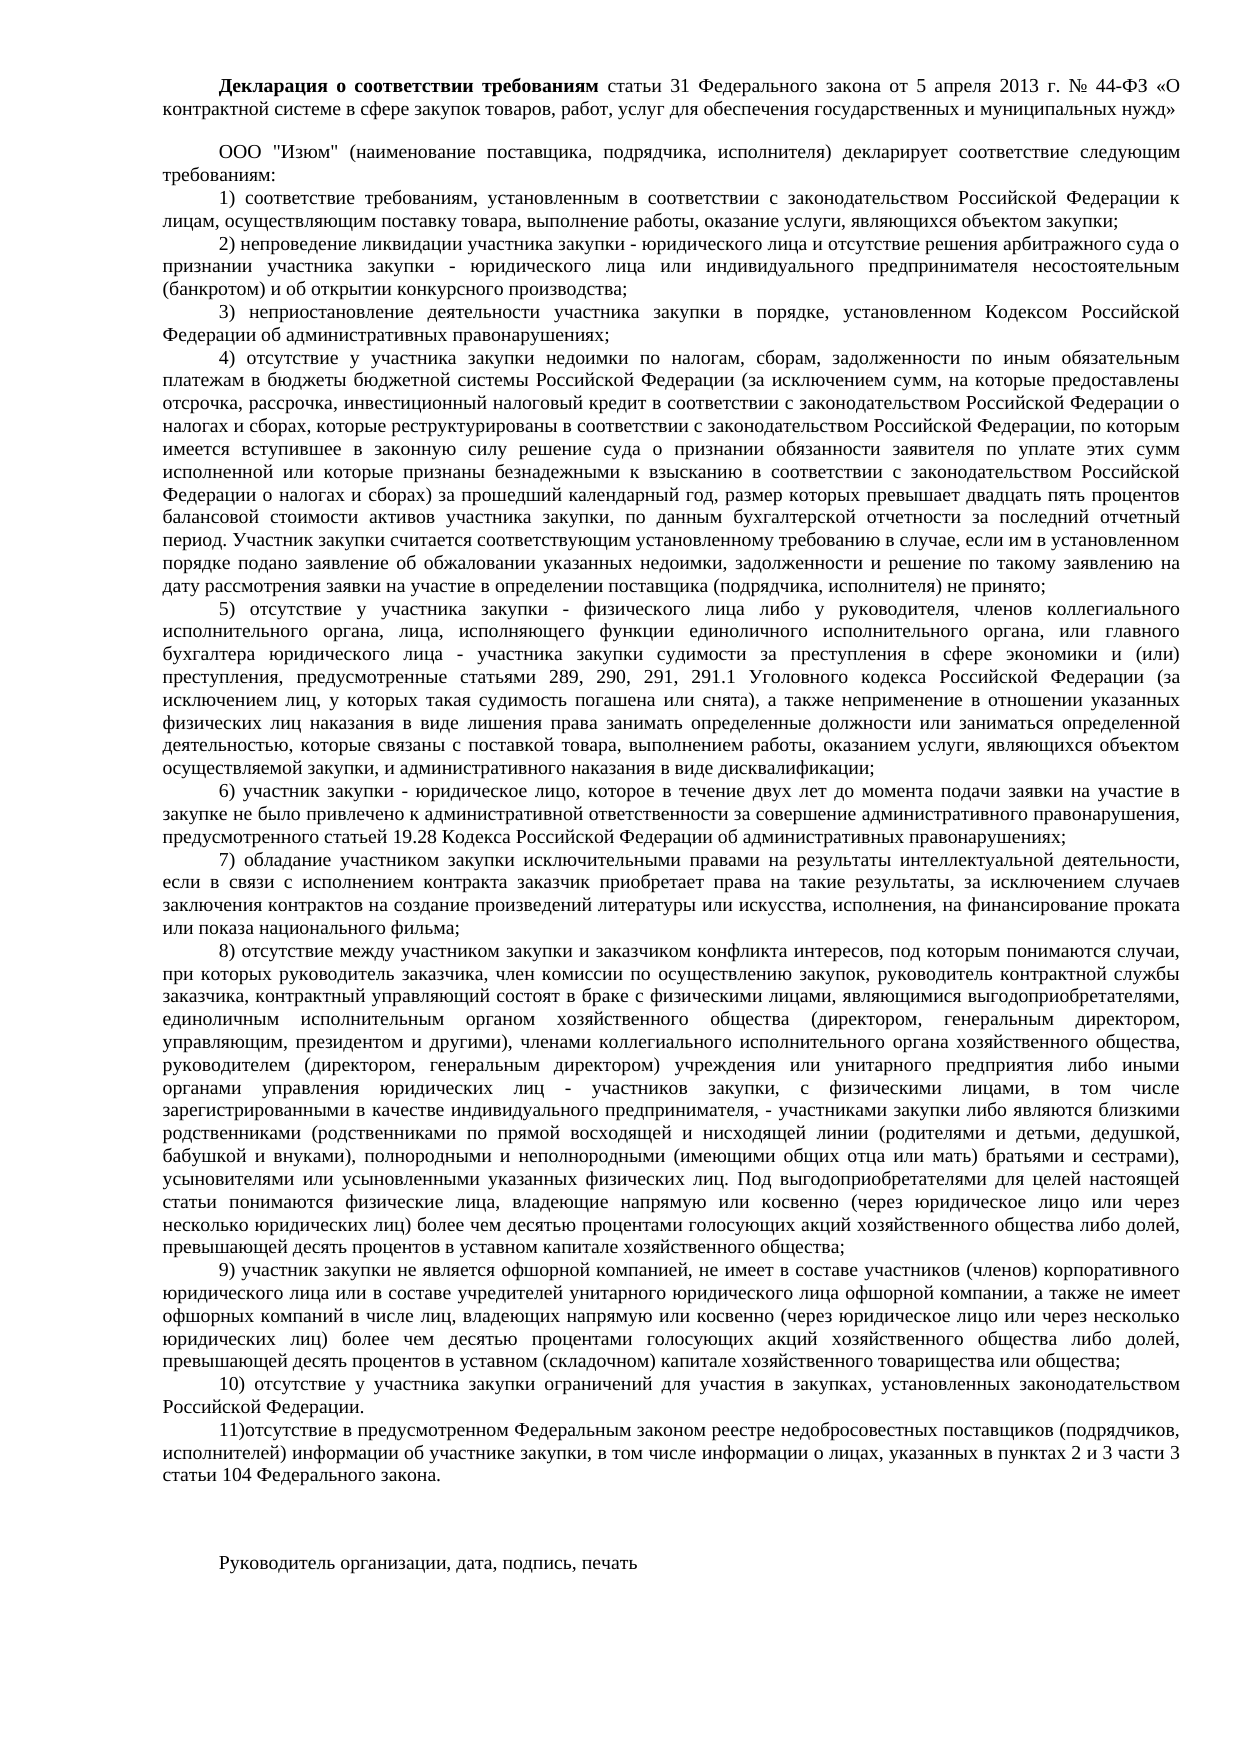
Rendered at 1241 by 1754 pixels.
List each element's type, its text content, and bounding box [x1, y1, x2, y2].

text 4) отсутствие у участника закупки недоимки по налогам, сборам, задолженности по иным обязательным платежам в бюджеты бюджетной системы Российской Федерации (за исключением сумм, на которые предоставлены отсрочка, рассрочка, инвестиционный налоговый кредит в соответствии с законодательством Российской Федерации о налогах и сборах, которые реструктурированы в соответствии с законодательством Российской Федерации, по которым имеется вступившее в законную силу решение суда о признании обязанности заявителя по уплате этих сумм исполненной или которые признаны безнадежными к взысканию в соответствии с законодательством Российской Федерации о налогах и сборах) за прошедший календарный год, размер которых превышает двадцать пять процентов балансовой стоимости активов участника закупки, по данным бухгалтерской отчетности за последний отчетный период. Участник закупки считается соответствующим установленному требованию в случае, если им в установленном порядке подано заявление об обжаловании указанных недоимки, задолженности и решение по такому заявлению на дату рассмотрения заявки на участие в определении поставщика (подрядчика, исполнителя) не принято; [162, 346, 1181, 597]
text 9) участник закупки не является офшорной компанией, не имеет в составе участников (членов) корпоративного юридического лица или в составе учредителей унитарного юридического лица офшорной компании, а также не имеет офшорных компаний в числе лиц, владеющих напрямую или косвенно (через юридическое лицо или через несколько юридических лиц) более чем десятью процентами голосующих акций хозяйственного общества либо долей, превышающей десять процентов в уставном (складочном) капитале хозяйственного товарищества или общества; [162, 1258, 1181, 1372]
text 1) соответствие требованиям, установленным в соответствии с законодательством Российской Федерации к лицам, осуществляющим поставку товара, выполнение работы, оказание услуги, являющихся объектом закупки; [162, 186, 1181, 232]
text 7) обладание участником закупки исключительными правами на результаты интеллектуальной деятельности, если в связи с исполнением контракта заказчик приобретает права на такие результаты, за исключением случаев заключения контрактов на создание произведений литературы или искусства, исполнения, на финансирование проката или показа национального фильма; [162, 847, 1181, 939]
text 3) неприостановление деятельности участника закупки в порядке, установленном Кодексом Российской Федерации об административных правонарушениях; [162, 300, 1181, 346]
text Декларация о соответствии требованиям статьи 31 Федерального закона от 5 апреля 2013 г. № 44-ФЗ «О контрактной системе в сфере закупок товаров, работ, услуг для обеспечения государственных и муниципальных нужд» [162, 74, 1181, 119]
text 11)отсутствие в предусмотренном Федеральным законом реестре недобросовестных поставщиков (подрядчиков, исполнителей) информации об участнике закупки, в том числе информации о лицах, указанных в пунктах 2 и 3 части 3 статьи 104 Федерального закона. [162, 1418, 1181, 1486]
text 2) непроведение ликвидации участника закупки - юридического лица и отсутствие решения арбитражного суда о признании участника закупки - юридического лица или индивидуального предпринимателя несостоятельным (банкротом) и об открытии конкурсного производства; [162, 232, 1181, 300]
text Руководитель организации, дата, подпись, печать [162, 1551, 1181, 1573]
text ООО "Изюм" (наименование поставщика, подрядчика, исполнителя) декларирует соответствие следующим требованиям: [162, 140, 1181, 186]
text 8) отсутствие между участником закупки и заказчиком конфликта интересов, под которым понимаются случаи, при которых руководитель заказчика, член комиссии по осуществлению закупок, руководитель контрактной службы заказчика, контрактный управляющий состоят в браке с физическими лицами, являющимися выгодоприобретателями, единоличным исполнительным органом хозяйственного общества (директором, генеральным директором, управляющим, президентом и другими), членами коллегиального исполнительного органа хозяйственного общества, руководителем (директором, генеральным директором) учреждения или унитарного предприятия либо иными органами управления юридических лиц - участников закупки, с физическими лицами, в том числе зарегистрированными в качестве индивидуального предпринимателя, - участниками закупки либо являются близкими родственниками (родственниками по прямой восходящей и нисходящей линии (родителями и детьми, дедушкой, бабушкой и внуками), полнородными и неполнородными (имеющими общих отца или мать) братьями и сестрами), усыновителями или усыновленными указанных физических лиц. Под выгодоприобретателями для целей настоящей статьи понимаются физические лица, владеющие напрямую или косвенно (через юридическое лицо или через несколько юридических лиц) более чем десятью процентами голосующих акций хозяйственного общества либо долей, превышающей десять процентов в уставном капитале хозяйственного общества; [162, 939, 1181, 1258]
text 5) отсутствие у участника закупки - физического лица либо у руководителя, членов коллегиального исполнительного органа, лица, исполняющего функции единоличного исполнительного органа, или главного бухгалтера юридического лица - участника закупки судимости за преступления в сфере экономики и (или) преступления, предусмотренные статьями 289, 290, 291, 291.1 Уголовного кодекса Российской Федерации (за исключением лиц, у которых такая судимость погашена или снята), а также неприменение в отношении указанных физических лиц наказания в виде лишения права занимать определенные должности или заниматься определенной деятельностью, которые связаны с поставкой товара, выполнением работы, оказанием услуги, являющихся объектом осуществляемой закупки, и административного наказания в виде дисквалификации; [162, 597, 1181, 779]
text 6) участник закупки - юридическое лицо, которое в течение двух лет до момента подачи заявки на участие в закупке не было привлечено к административной ответственности за совершение административного правонарушения, предусмотренного статьей 19.28 Кодекса Российской Федерации об административных правонарушениях; [162, 779, 1181, 847]
text 10) отсутствие у участника закупки ограничений для участия в закупках, установленных законодательством Российской Федерации. [162, 1372, 1181, 1418]
